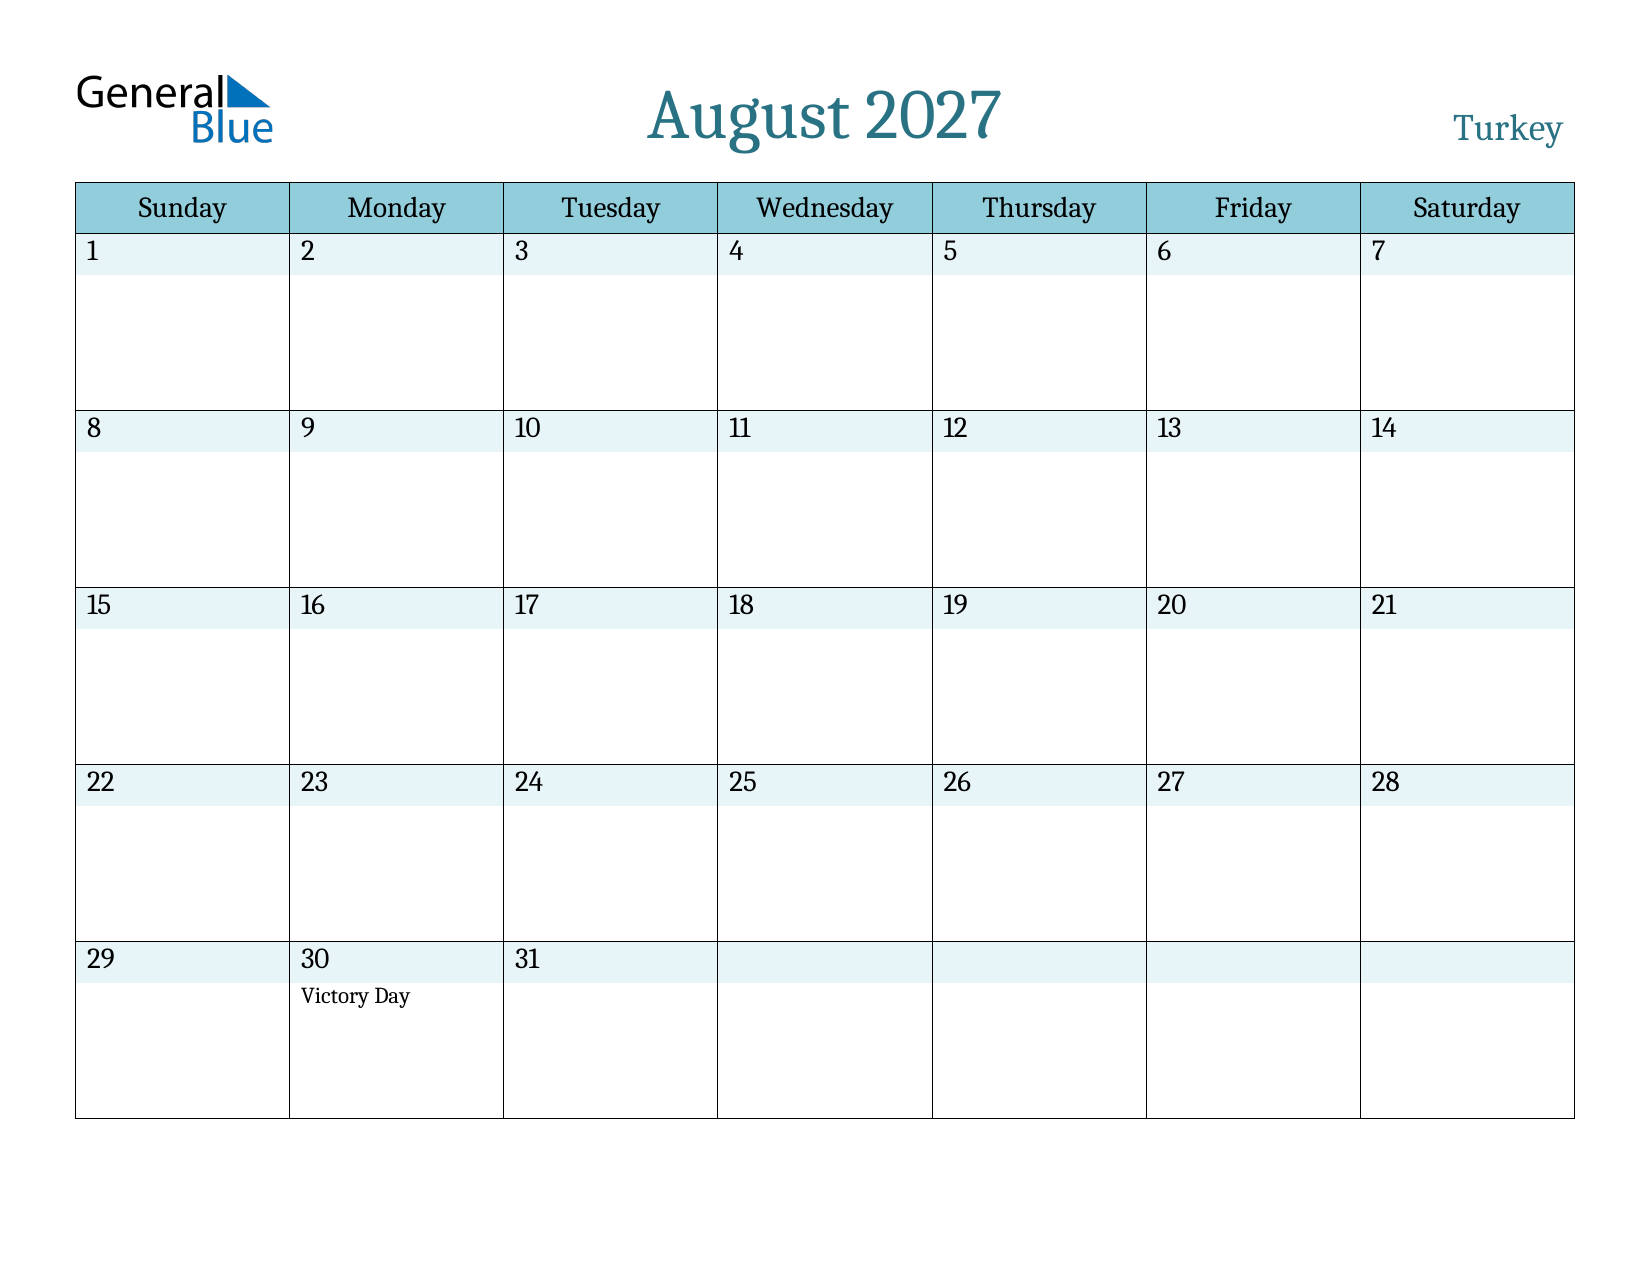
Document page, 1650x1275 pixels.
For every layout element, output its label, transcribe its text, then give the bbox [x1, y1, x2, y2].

picture [77, 75, 273, 143]
table_cell 28 [1361, 765, 1574, 806]
table_cell 14 [1361, 411, 1574, 452]
table_cell 12 [933, 411, 1146, 452]
table_cell 8 [76, 411, 289, 452]
table_cell [718, 942, 932, 983]
table_cell [933, 629, 1146, 764]
table_cell 4 [718, 234, 932, 275]
table_cell 27 [1147, 765, 1360, 806]
table_cell Friday [1147, 183, 1360, 233]
table_cell [933, 942, 1146, 983]
table_cell [76, 983, 289, 1118]
table_cell 31 [504, 942, 717, 983]
table_cell Saturday [1361, 183, 1574, 233]
table_cell [718, 983, 932, 1118]
table_cell [504, 275, 717, 410]
table_cell Victory Day [290, 983, 503, 1118]
table_cell 24 [504, 765, 717, 806]
table_cell 21 [1361, 588, 1574, 629]
table_cell 25 [718, 765, 932, 806]
table_cell 11 [718, 411, 932, 452]
table_cell [290, 806, 503, 941]
table_cell 9 [290, 411, 503, 452]
table_cell 22 [76, 765, 289, 806]
table_cell 1 [76, 234, 289, 275]
table_cell 20 [1147, 588, 1360, 629]
table_cell [76, 629, 289, 764]
table_cell [1361, 629, 1574, 764]
table_cell [718, 629, 932, 764]
table_cell 26 [933, 765, 1146, 806]
table_cell [76, 806, 289, 941]
table_header [76, 75, 503, 182]
table_cell [290, 629, 503, 764]
table_cell [718, 806, 932, 941]
table_cell [933, 983, 1146, 1118]
table_cell [76, 275, 289, 410]
table_cell [933, 806, 1146, 941]
table_cell [1361, 275, 1574, 410]
table_header Turkey [1146, 75, 1574, 182]
table_cell 13 [1147, 411, 1360, 452]
table_cell 19 [933, 588, 1146, 629]
table_cell [504, 806, 717, 941]
table_cell 10 [504, 411, 717, 452]
table_cell [1147, 452, 1360, 587]
table_cell Thursday [933, 183, 1146, 233]
table_cell 15 [76, 588, 289, 629]
table_cell 17 [504, 588, 717, 629]
table_cell [1361, 983, 1574, 1118]
table_cell Monday [290, 183, 503, 233]
table_cell 5 [933, 234, 1146, 275]
table_cell [290, 452, 503, 587]
table_cell [718, 275, 932, 410]
table_cell [1361, 942, 1574, 983]
table_cell 29 [76, 942, 289, 983]
table_cell [1361, 806, 1574, 941]
table_cell [504, 629, 717, 764]
table_cell [76, 452, 289, 587]
table_cell 6 [1147, 234, 1360, 275]
table_cell [504, 983, 717, 1118]
table_cell 23 [290, 765, 503, 806]
table_cell Sunday [76, 183, 289, 233]
table_cell [718, 452, 932, 587]
table_cell [1147, 806, 1360, 941]
table_cell 3 [504, 234, 717, 275]
table_cell [1147, 983, 1360, 1118]
table_cell Tuesday [504, 183, 717, 233]
table_cell [1147, 629, 1360, 764]
table_cell [933, 275, 1146, 410]
table_cell 2 [290, 234, 503, 275]
table_cell [504, 452, 717, 587]
table_cell 18 [718, 588, 932, 629]
table_header August 2027 [504, 75, 1146, 182]
table_cell 16 [290, 588, 503, 629]
table_cell 7 [1361, 234, 1574, 275]
table_cell [1361, 452, 1574, 587]
table_cell [1147, 942, 1360, 983]
table_cell Wednesday [718, 183, 932, 233]
table_cell [1147, 275, 1360, 410]
table_cell [290, 275, 503, 410]
table_cell [933, 452, 1146, 587]
table_cell 30 [290, 942, 503, 983]
